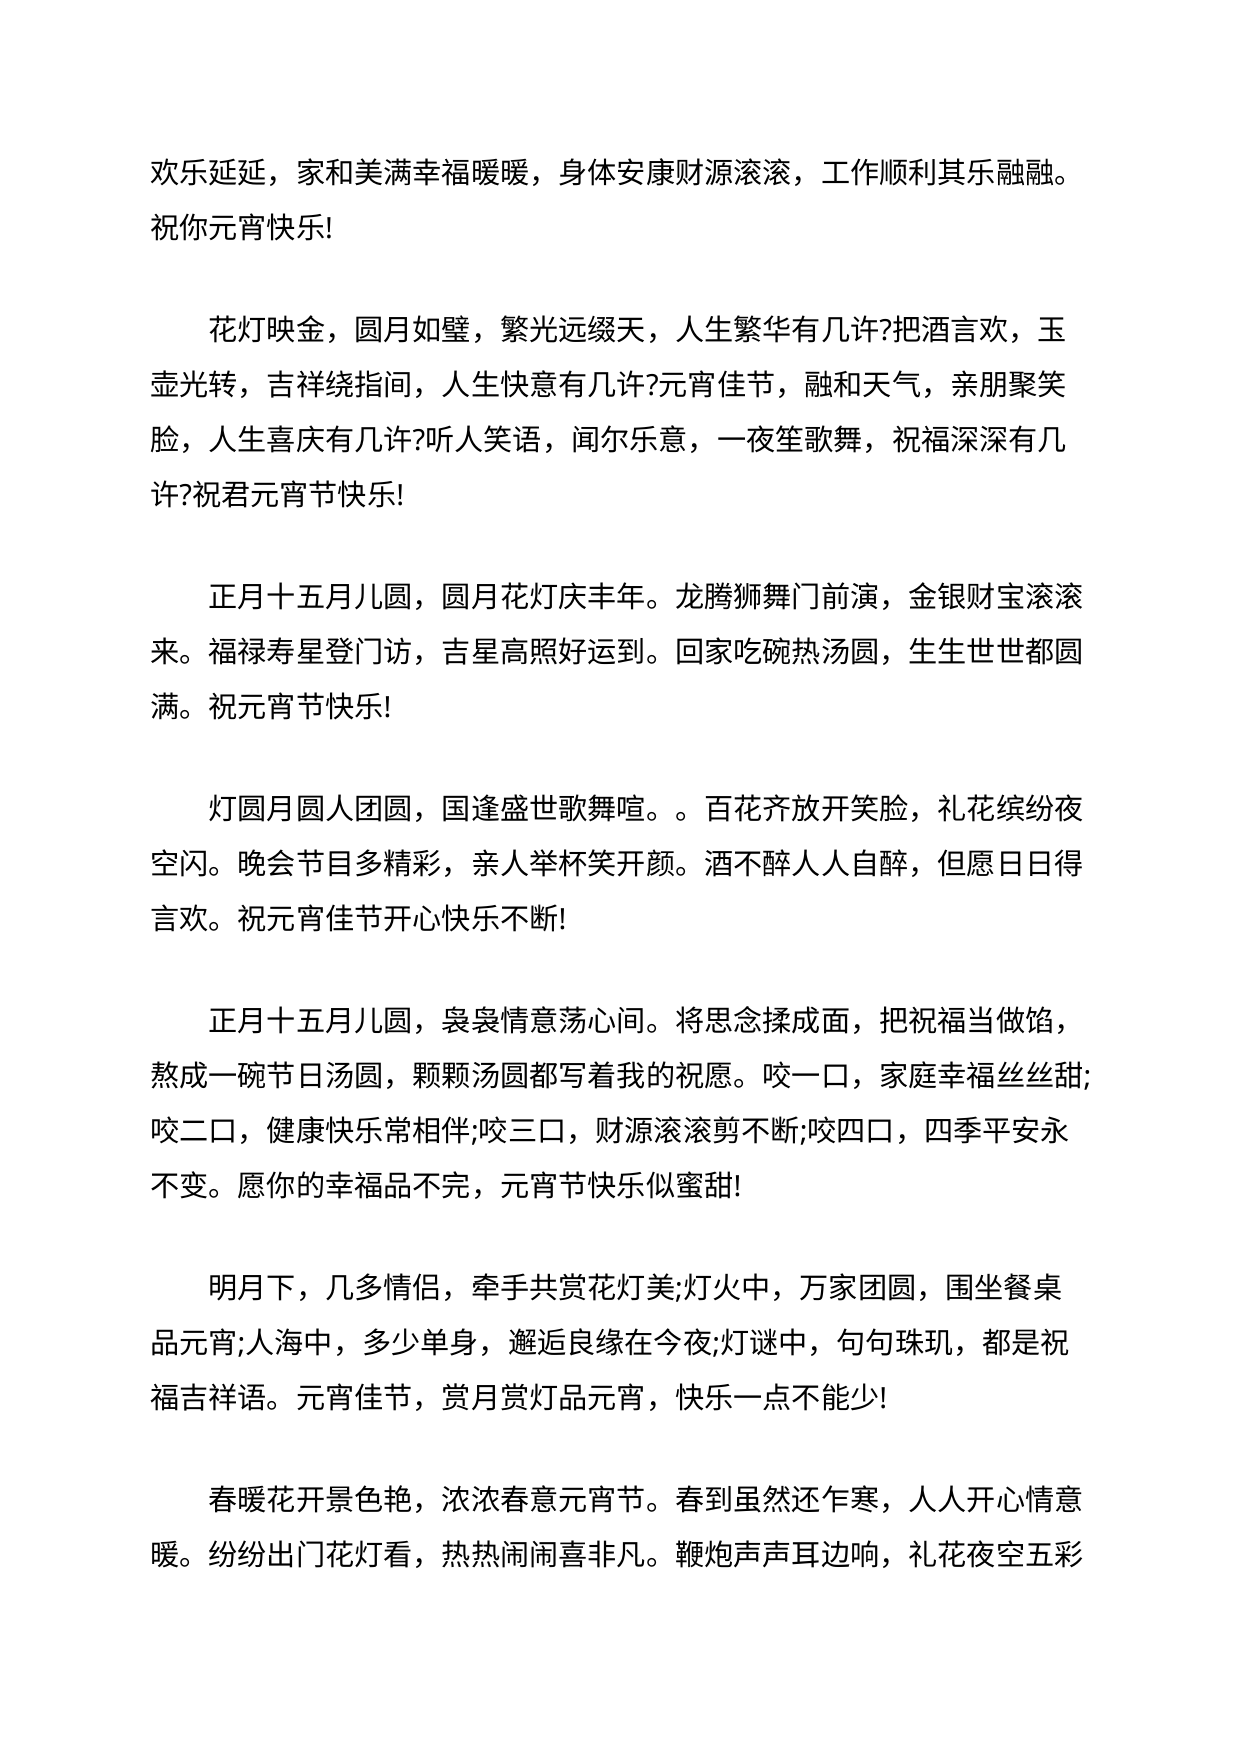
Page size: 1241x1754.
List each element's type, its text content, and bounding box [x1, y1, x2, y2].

text 正月十五月儿圆，袅袅情意荡心间。将思念揉成面，把祝福当做馅，熬成一碗节日汤圆，颗颗汤圆都写着我的祝愿。咬一口，家庭幸福丝丝甜;咬二口，健康快乐常相伴;咬三口，财源滚滚剪不断;咬四口，四季平安永不变。愿你的幸福品不完，元宵节快乐似蜜甜! [150, 997, 1090, 1205]
text 正月十五月儿圆，圆月花灯庆丰年。龙腾狮舞门前演，金银财宝滚滚来。福禄寿星登门访，吉星高照好运到。回家吃碗热汤圆，生生世世都圆满。祝元宵节快乐! [150, 574, 1090, 726]
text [150, 150, 1090, 247]
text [150, 1476, 1090, 1573]
text 灯圆月圆人团圆，国逢盛世歌舞喧。。百花齐放开笑脸，礼花缤纷夜空闪。晚会节目多精彩，亲人举杯笑开颜。酒不醉人人自醉，但愿日日得言欢。祝元宵佳节开心快乐不断! [150, 786, 1090, 938]
text 花灯映金，圆月如璧，繁光远缀天，人生繁华有几许?把酒言欢，玉壶光转，吉祥绕指间，人生快意有几许?元宵佳节，融和天气，亲朋聚笑脸，人生喜庆有几许?听人笑语，闻尔乐意，一夜笙歌舞，祝福深深有几许?祝君元宵节快乐! [150, 307, 1090, 514]
text 明月下，几多情侣，牵手共赏花灯美;灯火中，万家团圆，围坐餐桌品元宵;人海中，多少单身，邂逅良缘在今夜;灯谜中，句句珠玑，都是祝福吉祥语。元宵佳节，赏月赏灯品元宵，快乐一点不能少! [150, 1264, 1090, 1417]
